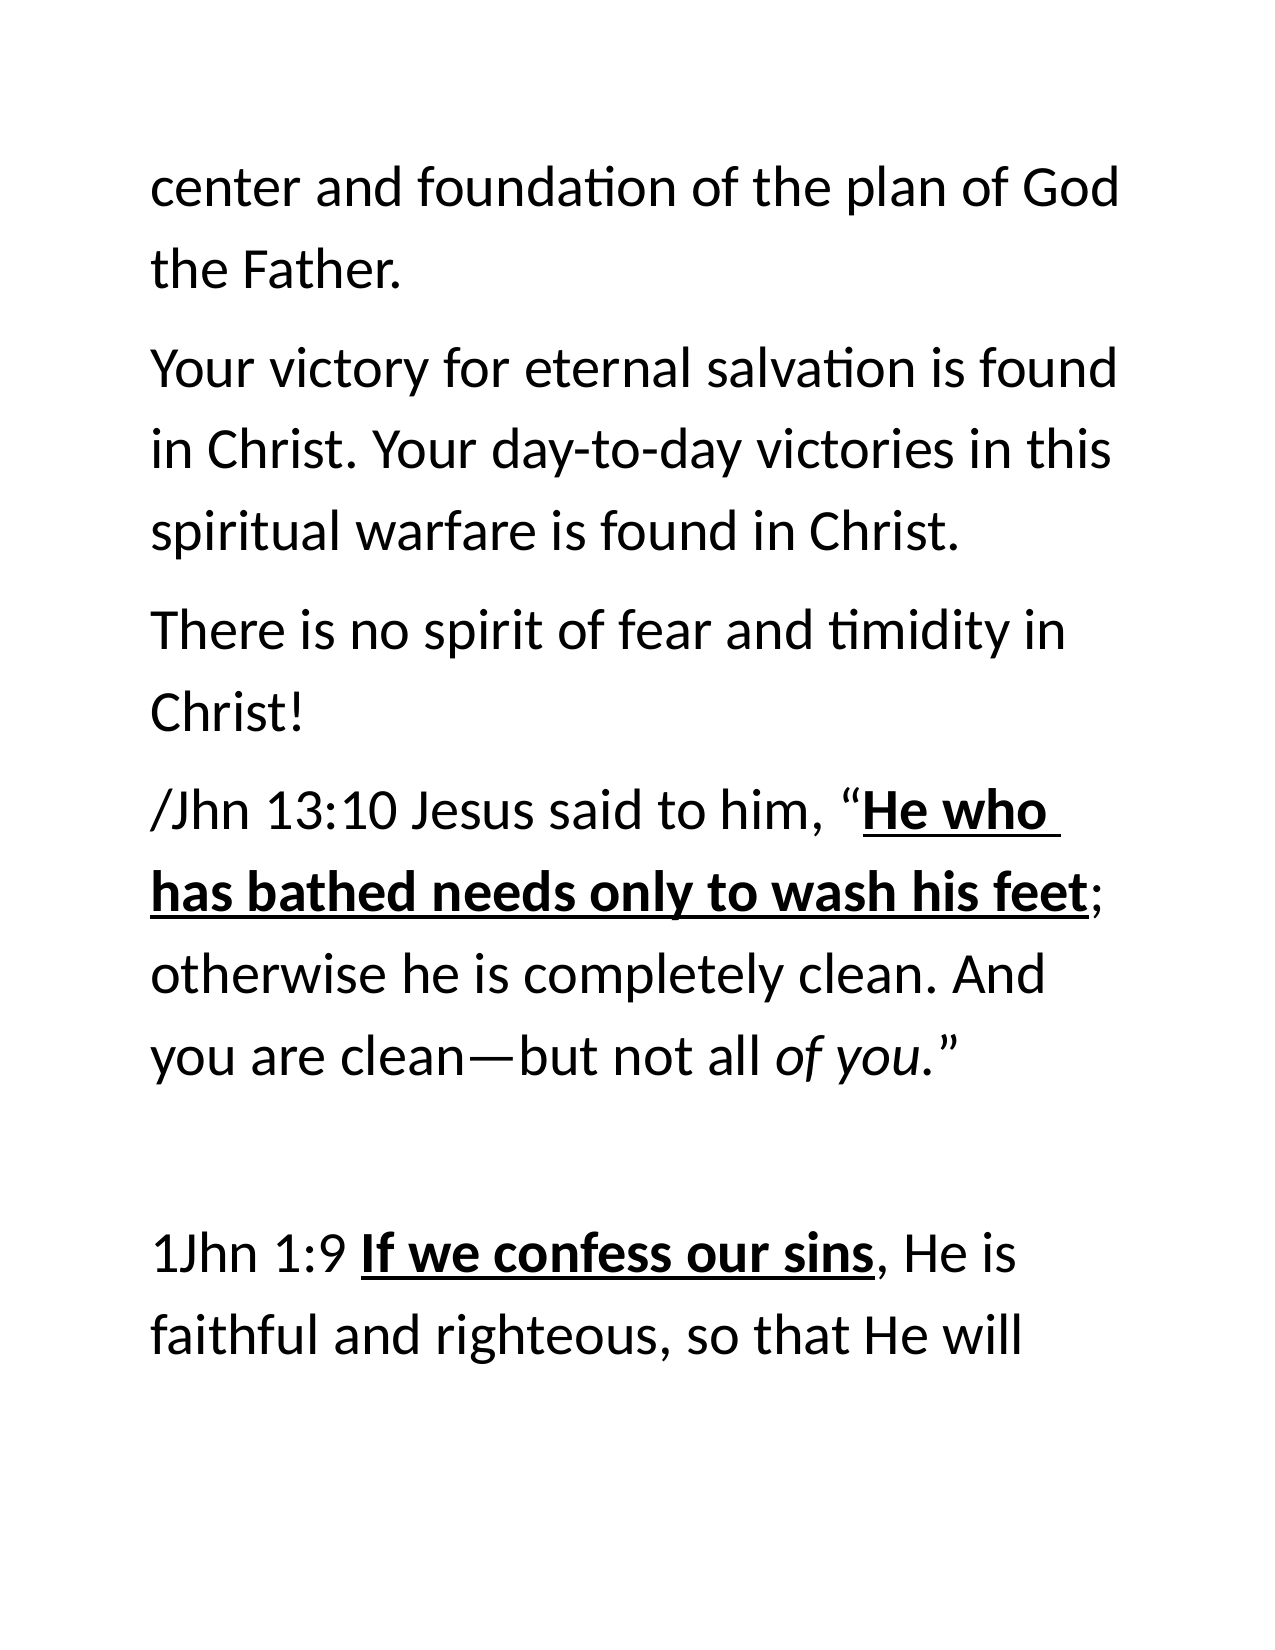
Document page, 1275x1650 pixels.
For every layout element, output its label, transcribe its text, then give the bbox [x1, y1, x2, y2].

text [150, 150, 1125, 303]
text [150, 1216, 1125, 1369]
text /Jhn 13:10 Jesus said to him, “He who has bathed needs only to wash his feet; otherwise he is completely clean. And you are clean—but not all of you.” [150, 773, 1125, 1090]
text There is no spirit of fear and timidity in Christ! [150, 593, 1125, 746]
text Your victory for eternal salvation is found in Christ. Your day-to-day victories in this spiritual warfare is found in Christ. [150, 330, 1125, 565]
